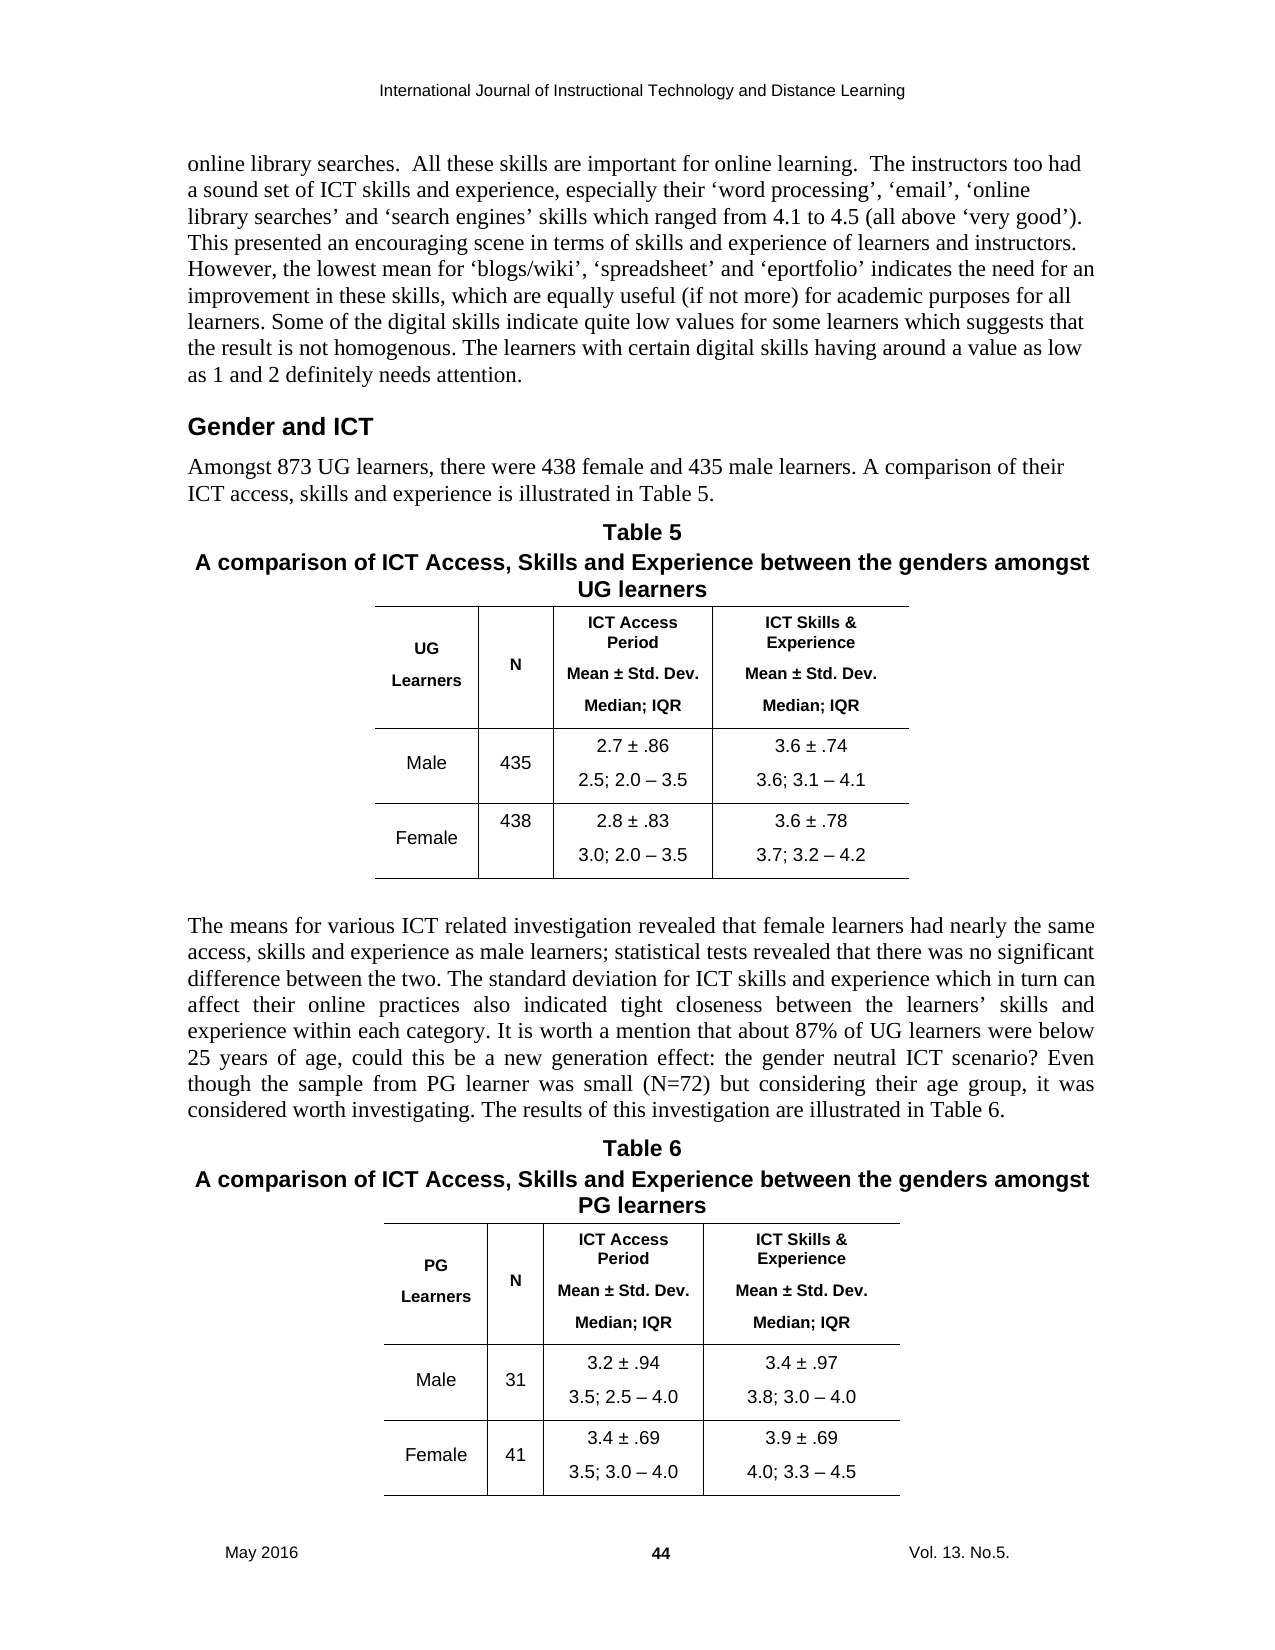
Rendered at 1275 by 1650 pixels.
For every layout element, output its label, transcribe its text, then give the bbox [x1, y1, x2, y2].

table_cell 435 [479, 729, 553, 803]
table_cell Male [384, 1345, 487, 1419]
table_header ICT Access Period Mean ± Std. Dev. Median; IQR [554, 607, 712, 727]
text Amongst 873 UG learners, there were 438 female and 435 male learners. A comparison of their ICT access, skills and experience is illustrated in Table 5. [187, 453, 1097, 506]
text The means for various ICT related investigation revealed that female learners had nearly the same access, skills and experience as male learners; statistical tests revealed that there was no significant difference between the two. The standard deviation for ICT skills and experience which in turn can affect their online practices also indicated tight closeness between the learners’ skills and experience within each category. It is worth a mention that about 87% of UG learners were below 25 years of age, could this be a new generation effect: the gender neutral ICT scenario? Even though the sample from PG learner was small (N=72) but considering their age group, it was considered worth investigating. The results of this investigation are illustrated in Table 6. [187, 886, 1097, 1123]
table_cell 2.7 ± .86 2.5; 2.0 – 3.5 [554, 729, 712, 803]
table_cell 41 [488, 1421, 543, 1495]
table_cell 3.4 ± .69 3.5; 3.0 – 4.0 [544, 1421, 703, 1495]
table_header ICT Access Period Mean ± Std. Dev. Median; IQR [544, 1224, 703, 1344]
table_cell Female [384, 1421, 487, 1495]
subtitle Table 5 [187, 519, 1097, 545]
table_cell 3.9 ± .69 4.0; 3.3 – 4.5 [704, 1421, 900, 1495]
table_header N [479, 607, 553, 727]
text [187, 150, 1097, 387]
table_header PG Learners [384, 1224, 487, 1344]
subtitle A comparison of ICT Access, Skills and Experience between the genders amongst PG learners [187, 1166, 1097, 1218]
table_cell 3.2 ± .94 3.5; 2.5 – 4.0 [544, 1345, 703, 1419]
table_cell 3.4 ± .97 3.8; 3.0 – 4.0 [704, 1345, 900, 1419]
table_cell 3.6 ± .74 3.6; 3.1 – 4.1 [713, 729, 909, 803]
table_header ICT Skills & Experience Mean ± Std. Dev. Median; IQR [704, 1224, 900, 1344]
table_cell 31 [488, 1345, 543, 1419]
subtitle Table 6 [187, 1135, 1097, 1162]
table_header N [488, 1224, 543, 1344]
table_cell Male [375, 729, 478, 803]
table_cell 3.6 ± .78 3.7; 3.2 – 4.2 [713, 804, 909, 878]
subtitle A comparison of ICT Access, Skills and Experience between the genders amongst UG learners [187, 549, 1097, 602]
table_header UG Learners [375, 607, 478, 727]
table_header ICT Skills & Experience Mean ± Std. Dev. Median; IQR [713, 607, 909, 727]
table_cell 438 [479, 804, 553, 878]
table_cell 2.8 ± .83 3.0; 2.0 – 3.5 [554, 804, 712, 878]
subtitle Gender and ICT [187, 412, 1097, 441]
table_cell Female [375, 804, 478, 878]
